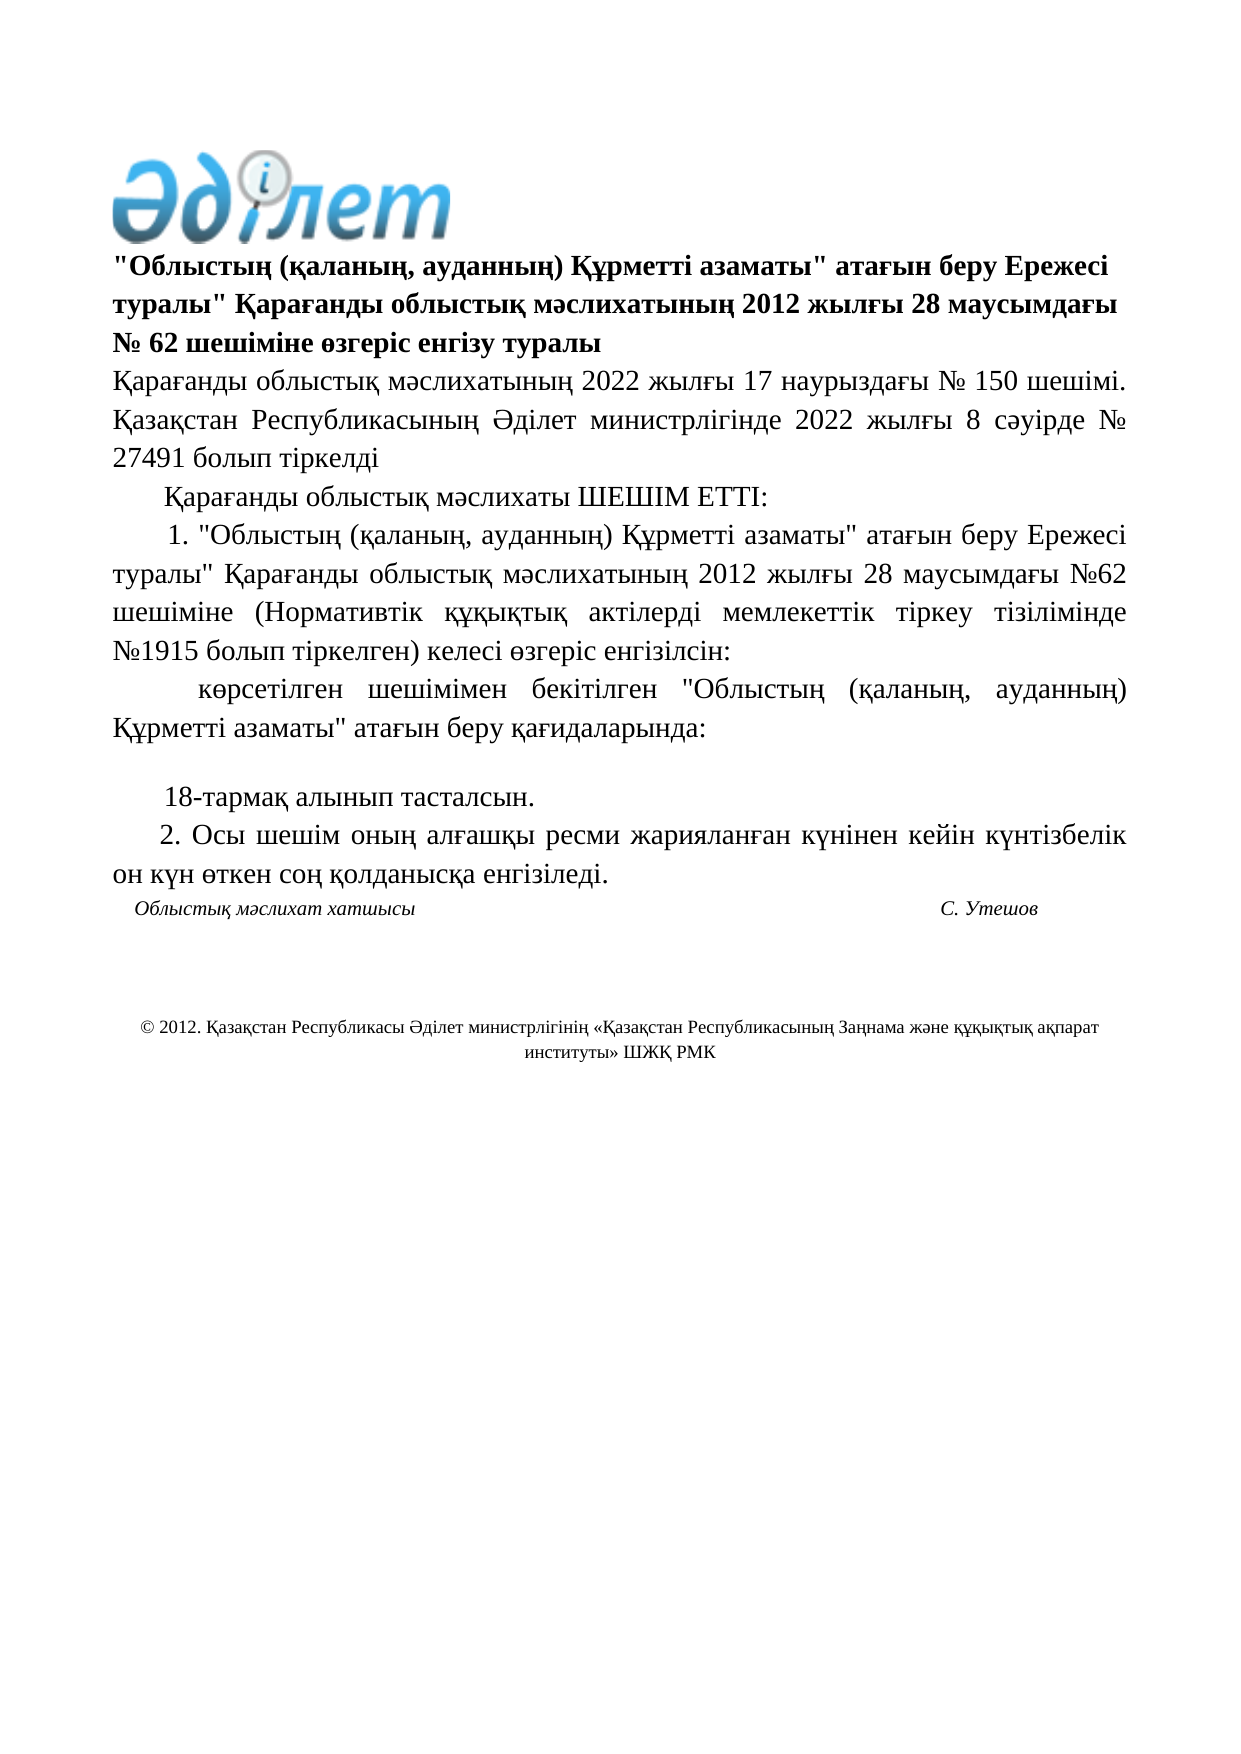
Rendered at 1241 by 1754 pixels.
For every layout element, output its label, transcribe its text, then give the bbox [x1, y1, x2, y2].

text Қарағанды облыстық мәслихатының 2022 жылғы 17 наурыздағы № 150 шешімі. Қазақстан Республикасының Әділет министрлігінде 2022 жылғы 8 сәуірде № 27491 болып тіркелді [112, 363, 1128, 474]
text © 2012. Қазақстан Республикасы Әділет министрлігінің «Қазақстан Республикасының Заңнама және құқықтық ақпарат институты» ШЖҚ РМК [112, 1016, 1128, 1062]
picture [112, 150, 451, 244]
text 1. "Облыстың (қаланың, ауданның) Құрметті азаматы" атағын беру Ережесі туралы" Қарағанды облыстық мәслихатының 2012 жылғы 28 маусымдағы №62 шешіміне (Нормативтік құқықтық актілерді мемлекеттік тіркеу тізілімінде №1915 болып тіркелген) келесі өзгеріс енгізілсін: [112, 517, 1128, 667]
text көрсетілген шешімімен бекітілген "Облыстың (қаланың, ауданның) Құрметті азаматы" атағын беру қағидаларында: [112, 672, 1128, 744]
table_header С. Утешов [939, 895, 1240, 926]
text 2. Осы шешім оның алғашқы ресми жарияланған күнінен кейін күнтізбелік он күн өткен соң қолданысқа енгізіледі. [112, 817, 1128, 889]
text 18-тармақ алынып тасталсын. [112, 779, 1128, 812]
text Қарағанды облыстық мәслихаты ШЕШІМ ЕТТІ: [112, 479, 1128, 512]
table_header Облыстық мәслихат хатшысы [101, 895, 939, 926]
text "Облыстың (қаланың, ауданның) Құрметті азаматы" атағын беру Ережесі туралы" Қарағанды облыстық мәслихатының 2012 жылғы 28 маусымдағы № 62 шешіміне өзгеріс енгізу туралы [112, 248, 1128, 358]
